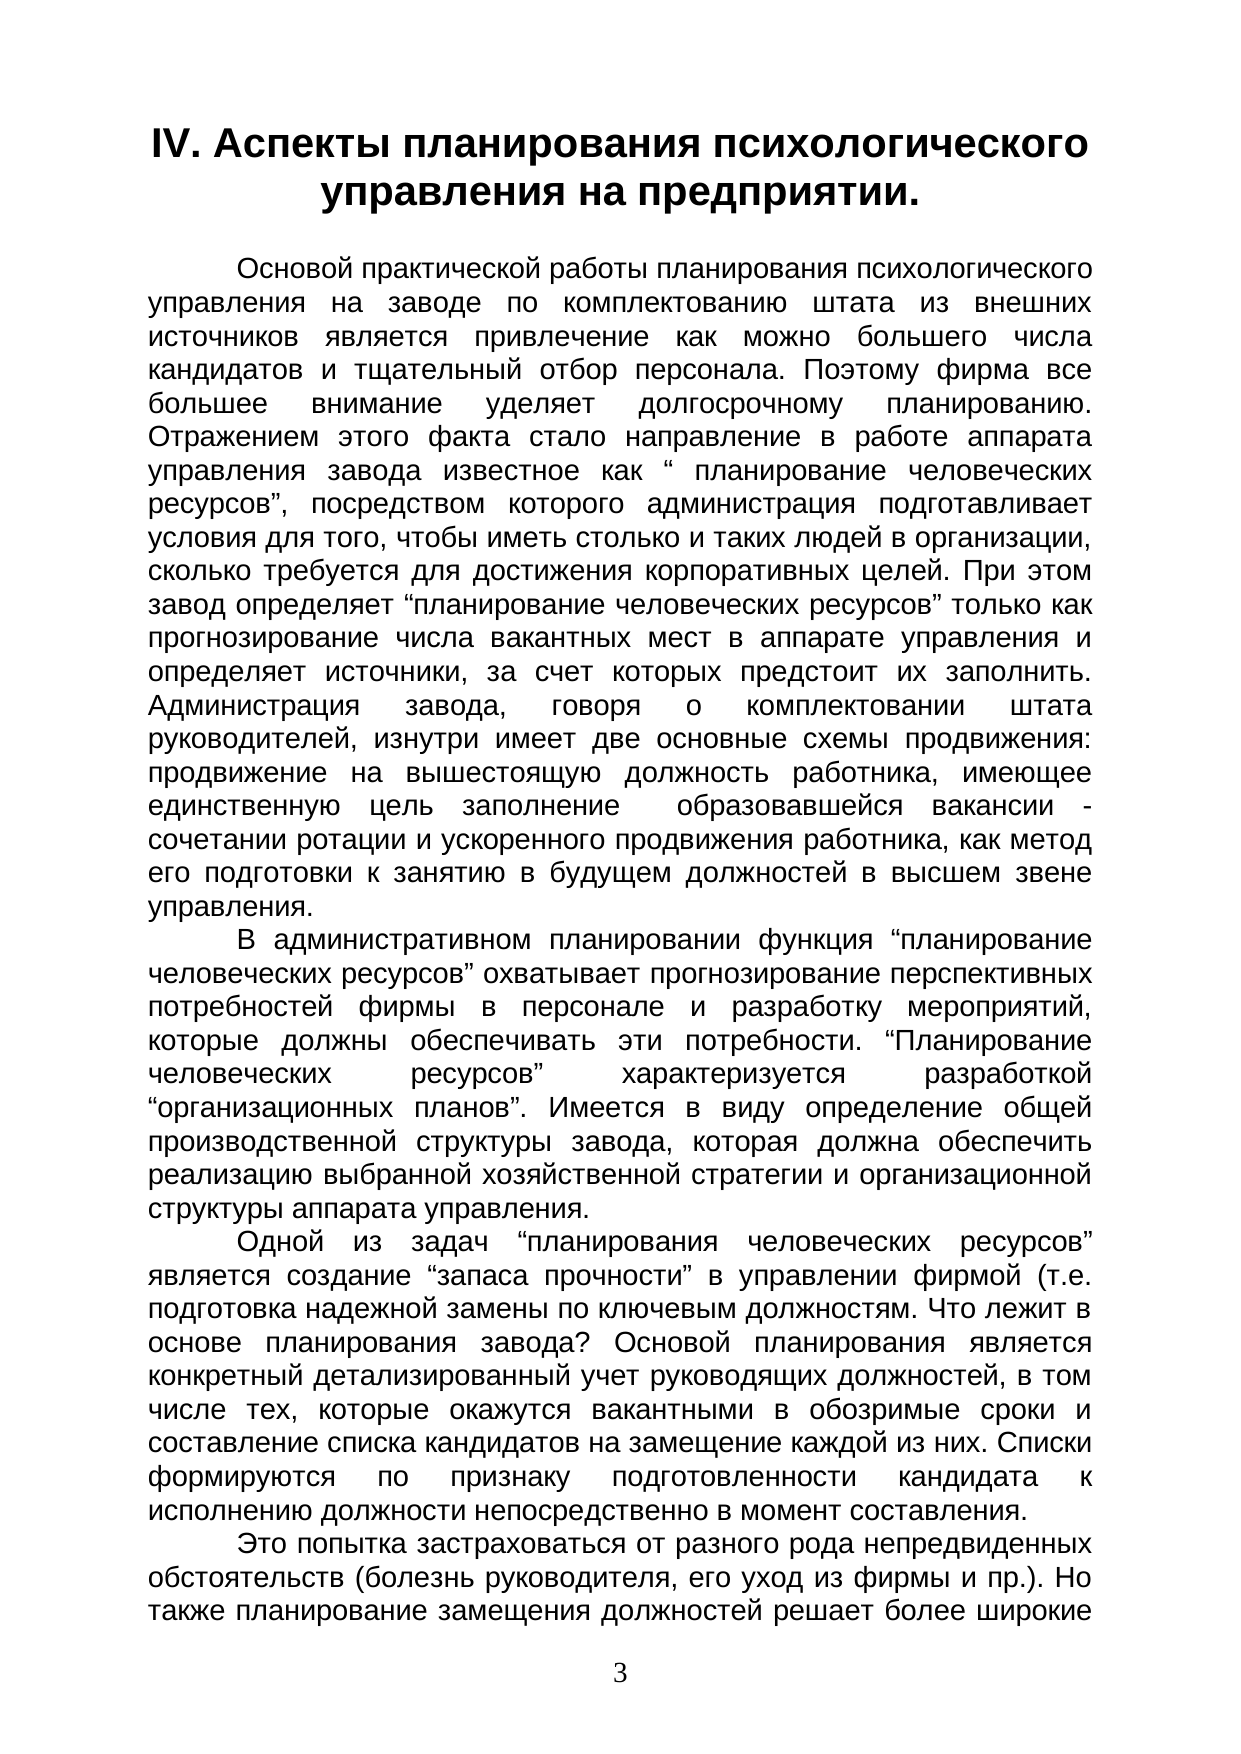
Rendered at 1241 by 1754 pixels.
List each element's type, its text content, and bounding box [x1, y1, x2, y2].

text В административном планировании функция “планирование человеческих ресурсов” охватывает прогнозирование перспективных потребностей фирмы в персонале и разработку мероприятий, которые должны обеспечивать эти потребности. “Планирование человеческих ресурсов” характеризуется разработкой “организационных планов”. Имеется в виду определение общей производственной структуры завода, которая должна обеспечить реализацию выбранной хозяйственной стратегии и организационной структуры аппарата управления. [148, 922, 1092, 1224]
text IV. Аспекты планирования психологического управления на предприятии. [148, 118, 1092, 214]
text Основой практической работы планирования психологического управления на заводе по комплектованию штата из внешних источников является привлечение как можно большего числа кандидатов и тщательный отбор персонала. Поэтому фирма все большее внимание уделяет долгосрочному планированию. Отражением этого факта стало направление в работе аппарата управления завода известное как “ планирование человеческих ресурсов”, посредством которого администрация подготавливает условия для того, чтобы иметь столько и таких людей в организации, сколько требуется для достижения корпоративных целей. При этом завод определяет “планирование человеческих ресурсов” только как прогнозирование числа вакантных мест в аппарате управления и определяет источники, за счет которых предстоит их заполнить. Администрация завода, говоря о комплектовании штата руководителей, изнутри имеет две основные схемы продвижения: продвижение на вышестоящую должность работника, имеющее единственную цель заполнение образовавшейся вакансии -сочетании ротации и ускоренного продвижения работника, как метод его подготовки к занятию в будущем должностей в высшем звене управления. [148, 251, 1092, 922]
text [148, 1526, 1092, 1627]
text Одной из задач “планирования человеческих ресурсов” является создание “запаса прочности” в управлении фирмой (т.е. подготовка надежной замены по ключевым должностям. Что лежит в основе планирования завода? Основой планирования является конкретный детализированный учет руководящих должностей, в том числе тех, которые окажутся вакантными в обозримые сроки и составление списка кандидатов на замещение каждой из них. Списки формируются по признаку подготовленности кандидата к исполнению должности непосредственно в момент составления. [148, 1224, 1092, 1526]
